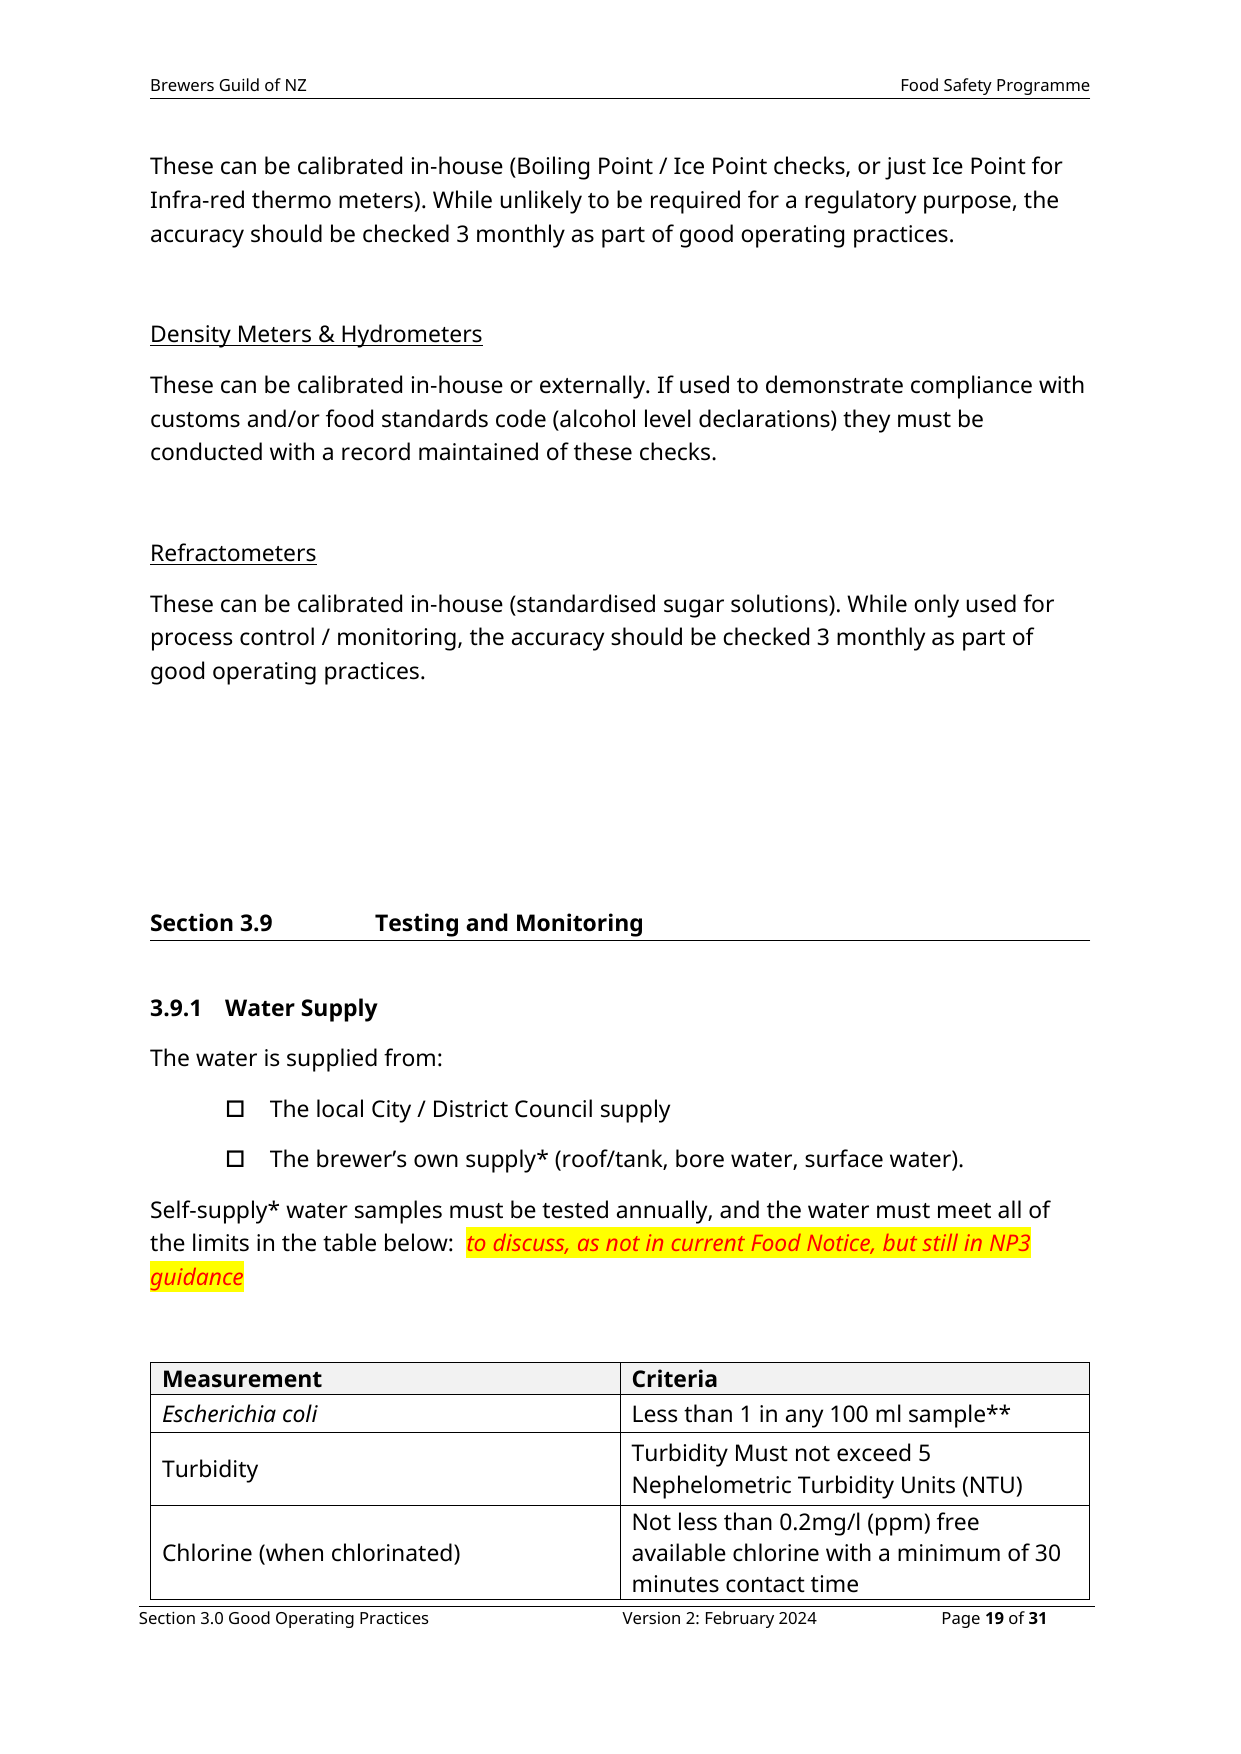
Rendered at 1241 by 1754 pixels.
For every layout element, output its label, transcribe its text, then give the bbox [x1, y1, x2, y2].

table_cell Chlorine (when chlorinated) [151, 1506, 620, 1599]
table_cell Turbidity [151, 1433, 620, 1504]
text 3.9.1 Water Supply [150, 992, 1090, 1023]
text The water is supplied from: [150, 1042, 1090, 1073]
text The brewer’s own supply* (roof/tank, bore water, surface water). [225, 1143, 1090, 1174]
table_cell Less than 1 in any 100 ml sample** [621, 1395, 1089, 1432]
text These can be calibrated in-house or externally. If used to demonstrate compliance with customs and/or food standards code (alcohol level declarations) they must be conducted with a record maintained of these checks. [150, 369, 1090, 467]
table_cell Escherichia coli [151, 1395, 620, 1432]
subtitle Section 3.9 Testing and Monitoring [150, 907, 1090, 940]
text Self-supply* water samples must be tested annually, and the water must meet all of the limits in the table below: to discuss, as not in current Food Notice, but still in NP3 guidance [150, 1193, 1090, 1292]
table_cell Turbidity Must not exceed 5 Nephelometric Turbidity Units (NTU) [621, 1433, 1089, 1504]
text These can be calibrated in-house (standardised sugar solutions). While only used for process control / monitoring, the accuracy should be checked 3 monthly as part of good operating practices. [150, 587, 1090, 686]
text The local City / District Council supply [225, 1093, 1090, 1124]
table_cell Not less than 0.2mg/l (ppm) free available chlorine with a minimum of 30 minutes contact time [621, 1506, 1089, 1599]
table_header Criteria [621, 1363, 1089, 1394]
text These can be calibrated in-house (Boiling Point / Ice Point checks, or just Ice Point for Infra-red thermo meters). While unlikely to be required for a regulatory purpose, the accuracy should be checked 3 monthly as part of good operating practices. [150, 150, 1090, 249]
text Density Meters & Hydrometers [150, 318, 1090, 349]
table_header Measurement [151, 1363, 620, 1394]
text Refractometers [150, 537, 1090, 568]
